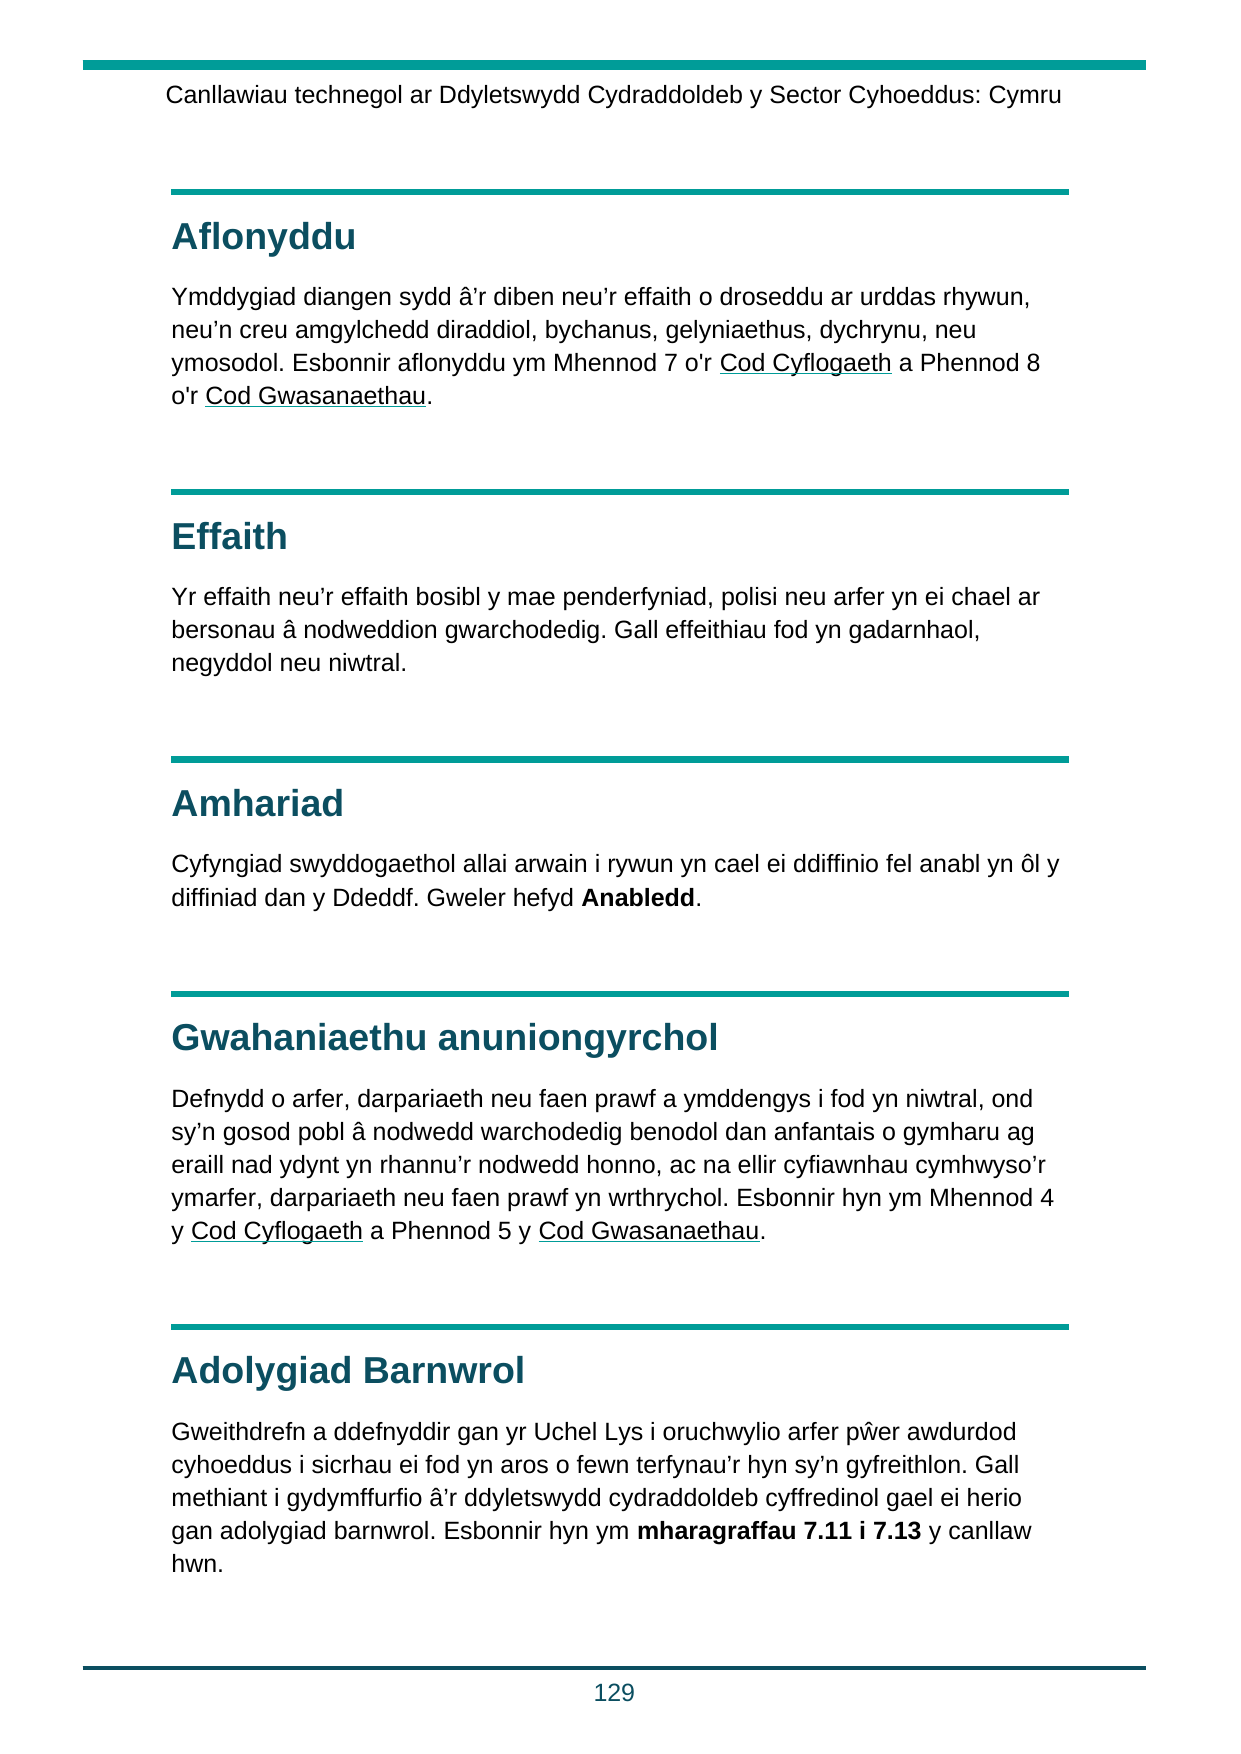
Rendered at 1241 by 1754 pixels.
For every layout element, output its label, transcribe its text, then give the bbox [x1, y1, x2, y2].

text Amhariad [171, 763, 1069, 824]
text Aflonyddu [171, 195, 1069, 257]
text Defnydd o arfer, darpariaeth neu faen prawf a ymddengys i fod yn niwtral, ond sy’n gosod pobl â nodwedd warchodedig benodol dan anfantais o gymharu ag eraill nad ydynt yn rhannu’r nodwedd honno, ac na ellir cyfiawnhau cymhwyso’r ymarfer, darpariaeth neu faen prawf yn wrthrychol. Esbonnir hyn ym Mhennod 4 y Cod Cyflogaeth a Phennod 5 y Cod Gwasanaethau. [171, 1084, 1069, 1244]
text Cyfyngiad swyddogaethol allai arwain i rywun yn cael ei ddiffinio fel anabl yn ôl y diffiniad dan y Ddeddf. Gweler hefyd Anabledd. [171, 849, 1069, 911]
text Yr effaith neu’r effaith bosibl y mae penderfyniad, polisi neu arfer yn ei chael ar bersonau â nodweddion gwarchodedig. Gall effeithiau fod yn gadarnhaol, negyddol neu niwtral. [171, 582, 1069, 677]
text Effaith [171, 495, 1069, 557]
text Ymddygiad diangen sydd â’r diben neu’r effaith o droseddu ar urddas rhywun, neu’n creu amgylchedd diraddiol, bychanus, gelyniaethus, dychrynu, neu ymosodol. Esbonnir aflonyddu ym Mhennod 7 o'r Cod Cyflogaeth a Phennod 8 o'r Cod Gwasanaethau. [171, 282, 1069, 410]
text Gwahaniaethu anuniongyrchol [171, 997, 1069, 1059]
text Gweithdrefn a ddefnyddir gan yr Uchel Lys i oruchwylio arfer pŵer awdurdod cyhoeddus i sicrhau ei fod yn aros o fewn terfynau’r hyn sy’n gyfreithlon. Gall methiant i gydymffurfio â’r ddyletswydd cydraddoldeb cyffredinol gael ei herio gan adolygiad barnwrol. Esbonnir hyn ym mharagraffau 7.11 i 7.13 y canllaw hwn. [171, 1417, 1069, 1578]
text Adolygiad Barnwrol [171, 1330, 1069, 1392]
